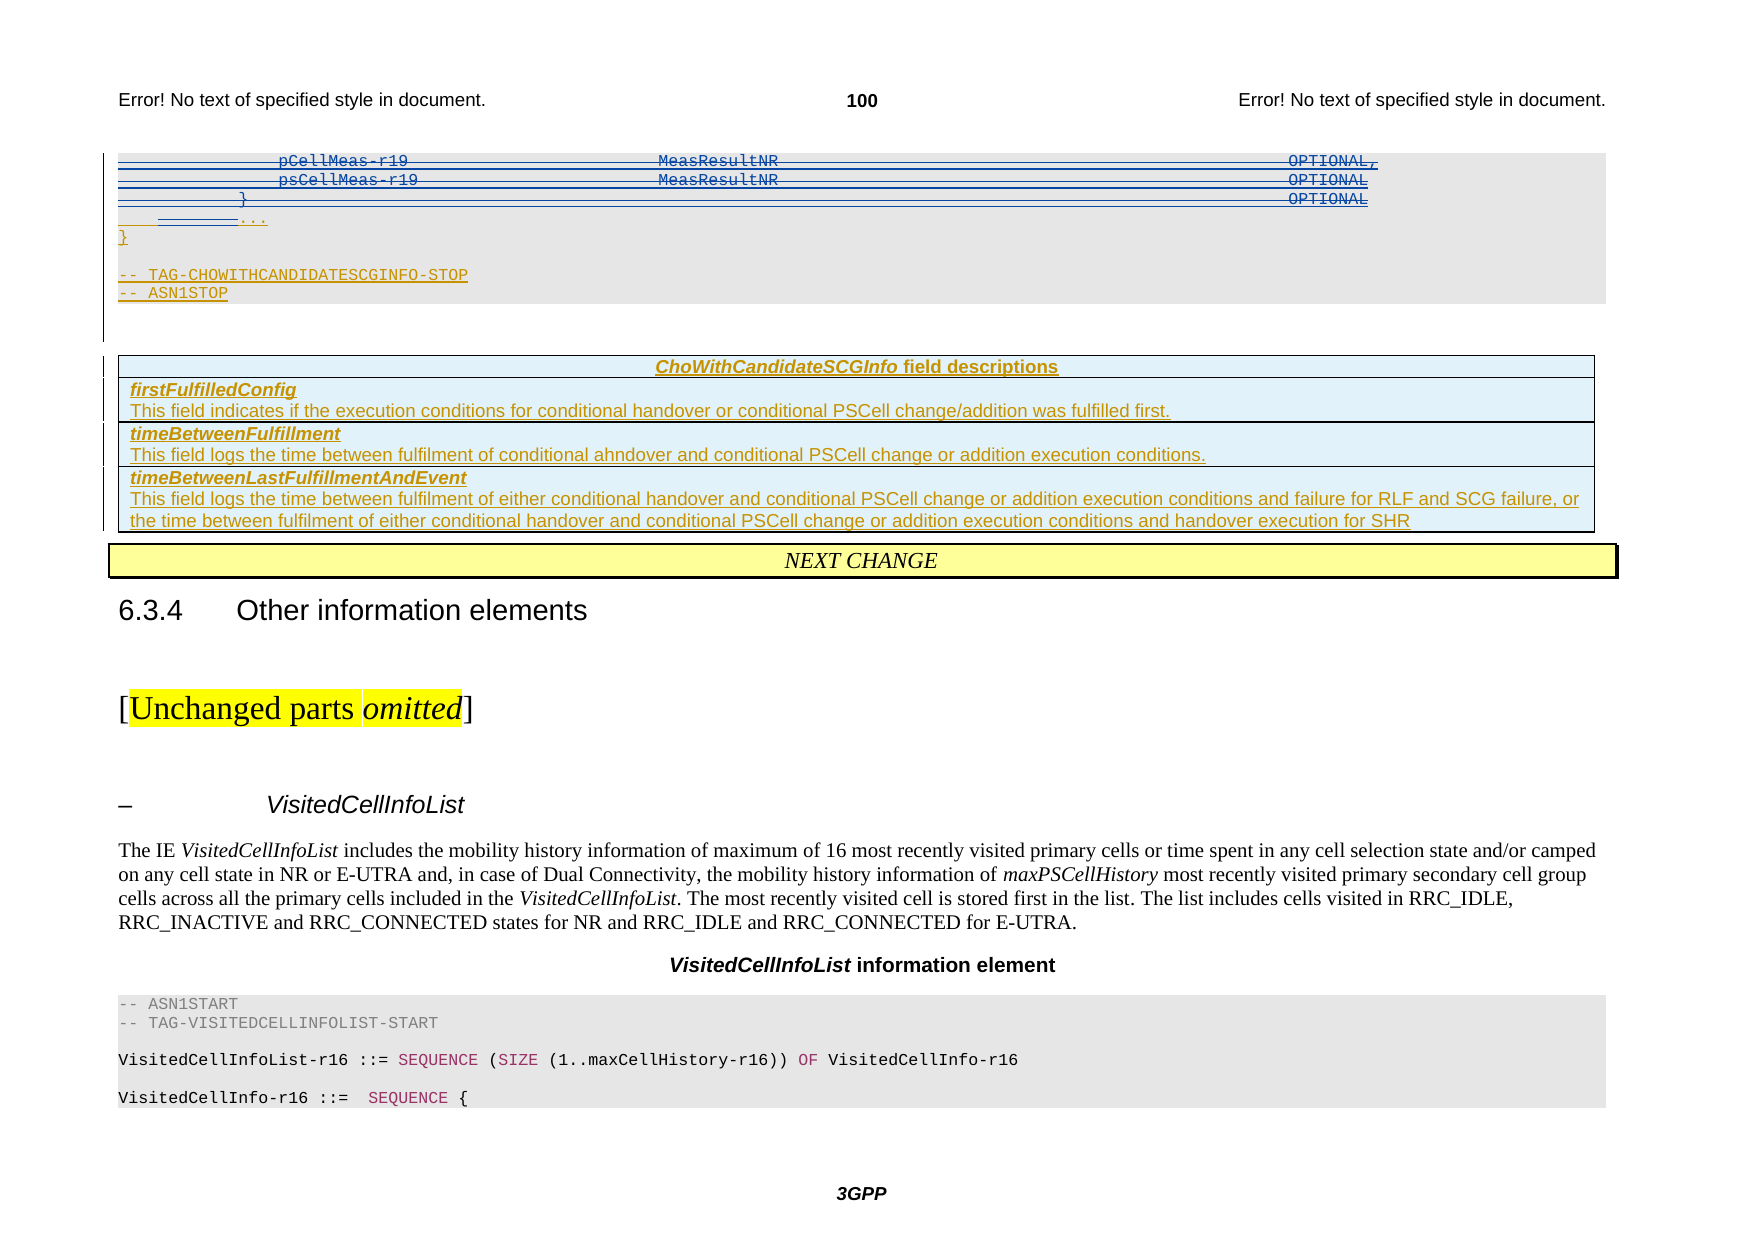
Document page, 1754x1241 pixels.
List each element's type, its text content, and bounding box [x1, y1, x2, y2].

text The IE VisitedCellInfoList includes the mobility history information of maximum of 16 most recently visited primary cells or time spent in any cell selection state and/or camped on any cell state in NR or E-UTRA and, in case of Dual Connectivity, the mobility history information of maxPSCellHistory most recently visited primary secondary cell group cells across all the primary cells included in the VisitedCellInfoList. The most recently visited cell is stored first in the list. The list includes cells visited in RRC_IDLE, RRC_INACTIVE and RRC_CONNECTED states for NR and RRC_IDLE and RRC_CONNECTED for E-UTRA. [118, 838, 1606, 934]
text VisitedCellInfoList-r16 ::= SEQUENCE (SIZE (1..maxCellHistory-r16)) OF VisitedCellInfo-r16 [118, 1052, 1606, 1071]
subtitle – VisitedCellInfoList [118, 790, 1606, 819]
text VisitedCellInfoList information element [118, 953, 1606, 977]
text [Unchanged parts omitted] [118, 688, 1606, 727]
text -- ASN1START [118, 995, 1606, 1014]
text NEXT CHANGE [110, 545, 1615, 576]
subtitle 6.3.4 Other information elements [118, 593, 1606, 627]
text VisitedCellInfo-r16 ::= SEQUENCE { [118, 1089, 1606, 1108]
text -- TAG-VISITEDCELLINFOLIST-START [118, 1014, 1606, 1033]
